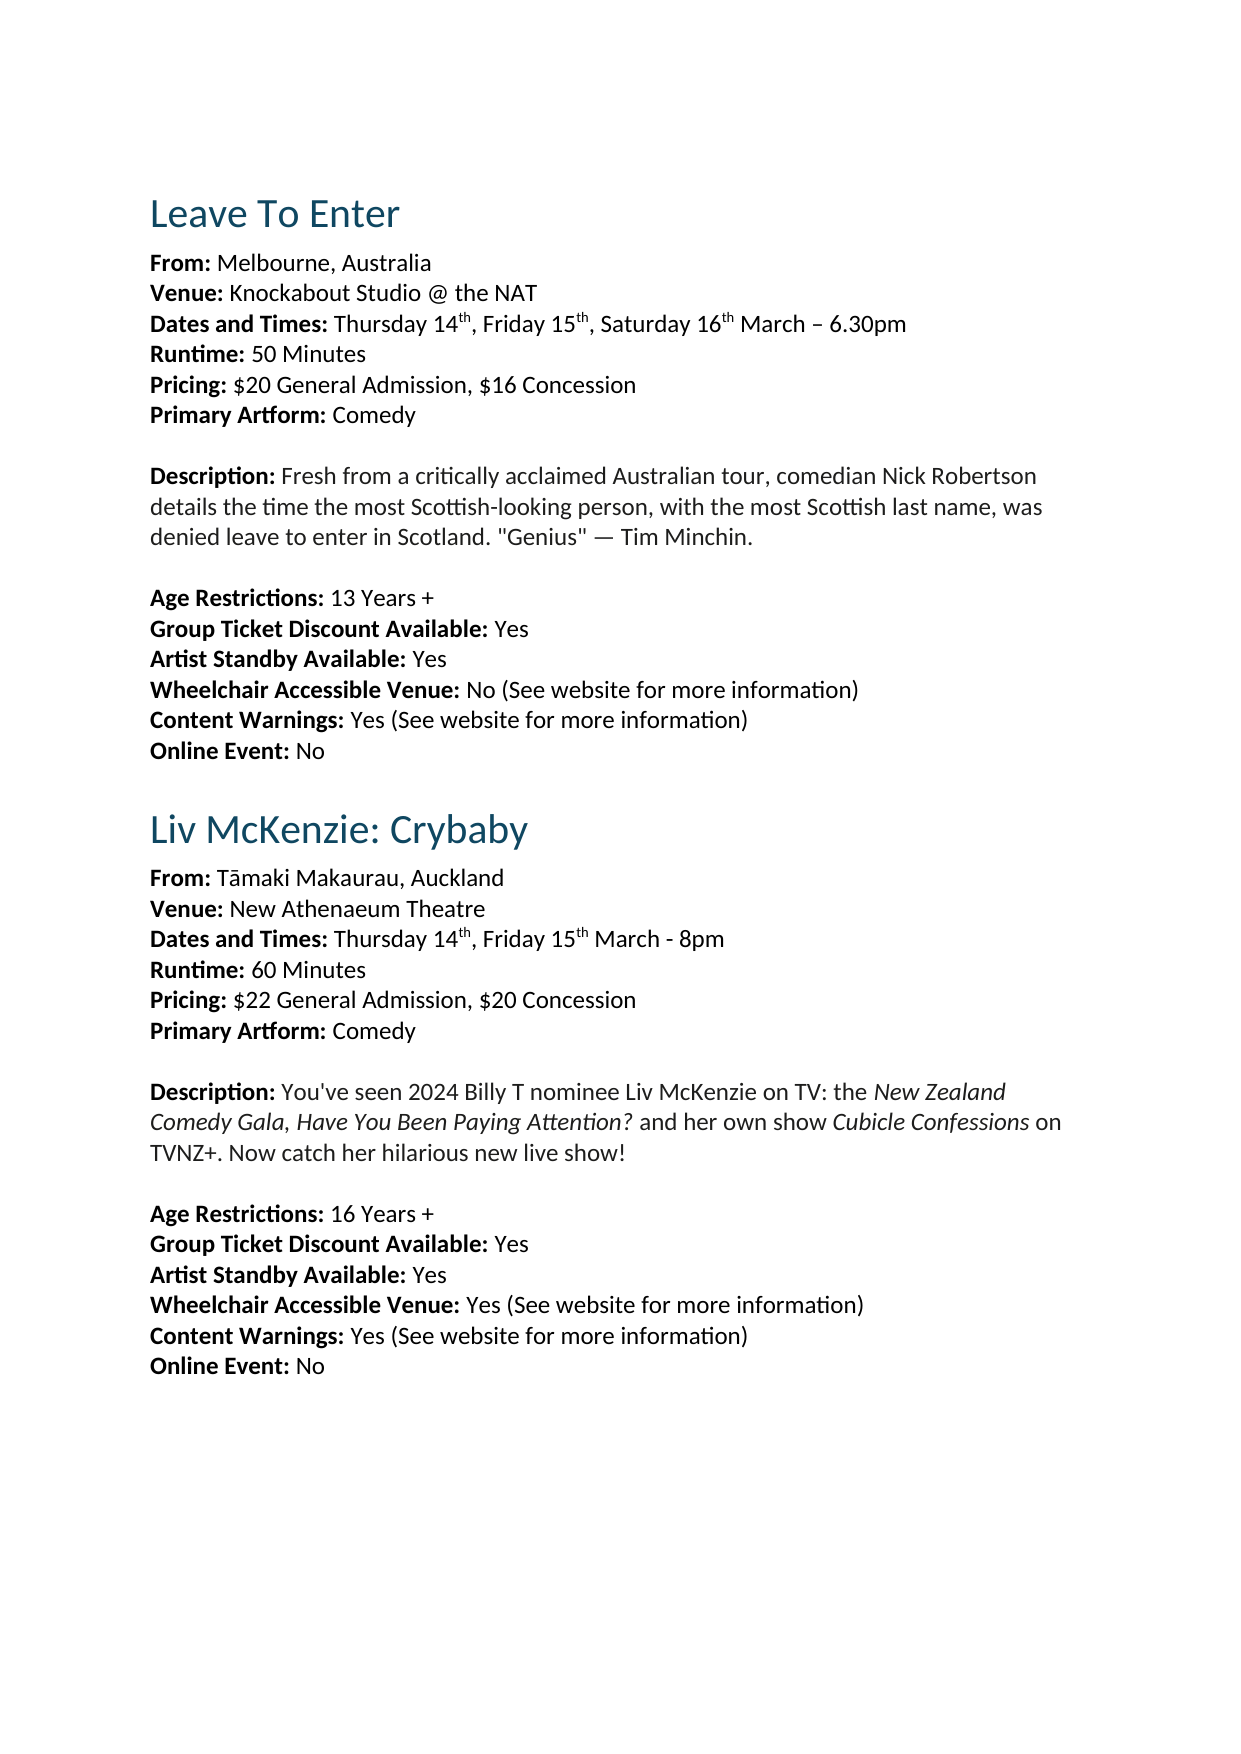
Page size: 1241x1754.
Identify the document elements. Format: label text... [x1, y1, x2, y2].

text Dates and Times: Thursday 14th, Friday 15th, Saturday 16th March – 6.30pm [150, 308, 1090, 338]
text Age Restrictions: 16 Years + [150, 1198, 1090, 1228]
text Dates and Times: Thursday 14th, Friday 15th March - 8pm [150, 923, 1090, 954]
text From: Melbourne, Australia [150, 247, 1090, 277]
text Group Ticket Discount Available: Yes [150, 613, 1090, 643]
text Artist Standby Available: Yes [150, 1259, 1090, 1289]
text Group Ticket Discount Available: Yes [150, 1228, 1090, 1259]
subtitle Leave To Enter [150, 187, 1090, 238]
text Content Warnings: Yes (See website for more information) [150, 704, 1090, 735]
subtitle Liv McKenzie: Crybaby [150, 803, 1090, 854]
text Pricing: $22 General Admission, $20 Concession [150, 984, 1090, 1015]
text Primary Artform: Comedy [150, 1015, 1090, 1045]
text Description: Fresh from a critically acclaimed Australian tour, comedian Nick Robertson details the time the most Scottish-looking person, with the most Scottish last name, was denied leave to enter in Scotland. "Genius" — Tim Minchin. [150, 460, 1090, 552]
text Description: You've seen 2024 Billy T nominee Liv McKenzie on TV: the New Zealand Comedy Gala, Have You Been Paying Attention? and her own show Cubicle Confessions on TVNZ+. Now catch her hilarious new live show! [150, 1076, 1090, 1167]
text Runtime: 50 Minutes [150, 338, 1090, 369]
text Pricing: $20 General Admission, $16 Concession [150, 369, 1090, 399]
text Venue: New Athenaeum Theatre [150, 893, 1090, 923]
text Wheelchair Accessible Venue: No (See website for more information) [150, 674, 1090, 704]
text Runtime: 60 Minutes [150, 954, 1090, 984]
text Content Warnings: Yes (See website for more information) [150, 1320, 1090, 1351]
text Venue: Knockabout Studio @ the NAT [150, 277, 1090, 308]
text Online Event: No [150, 735, 1090, 766]
text Wheelchair Accessible Venue: Yes (See website for more information) [150, 1289, 1090, 1320]
text From: Tāmaki Makaurau, Auckland [150, 862, 1090, 893]
text Artist Standby Available: Yes [150, 643, 1090, 674]
text Primary Artform: Comedy [150, 399, 1090, 430]
text Online Event: No [150, 1351, 1090, 1381]
text Age Restrictions: 13 Years + [150, 582, 1090, 613]
